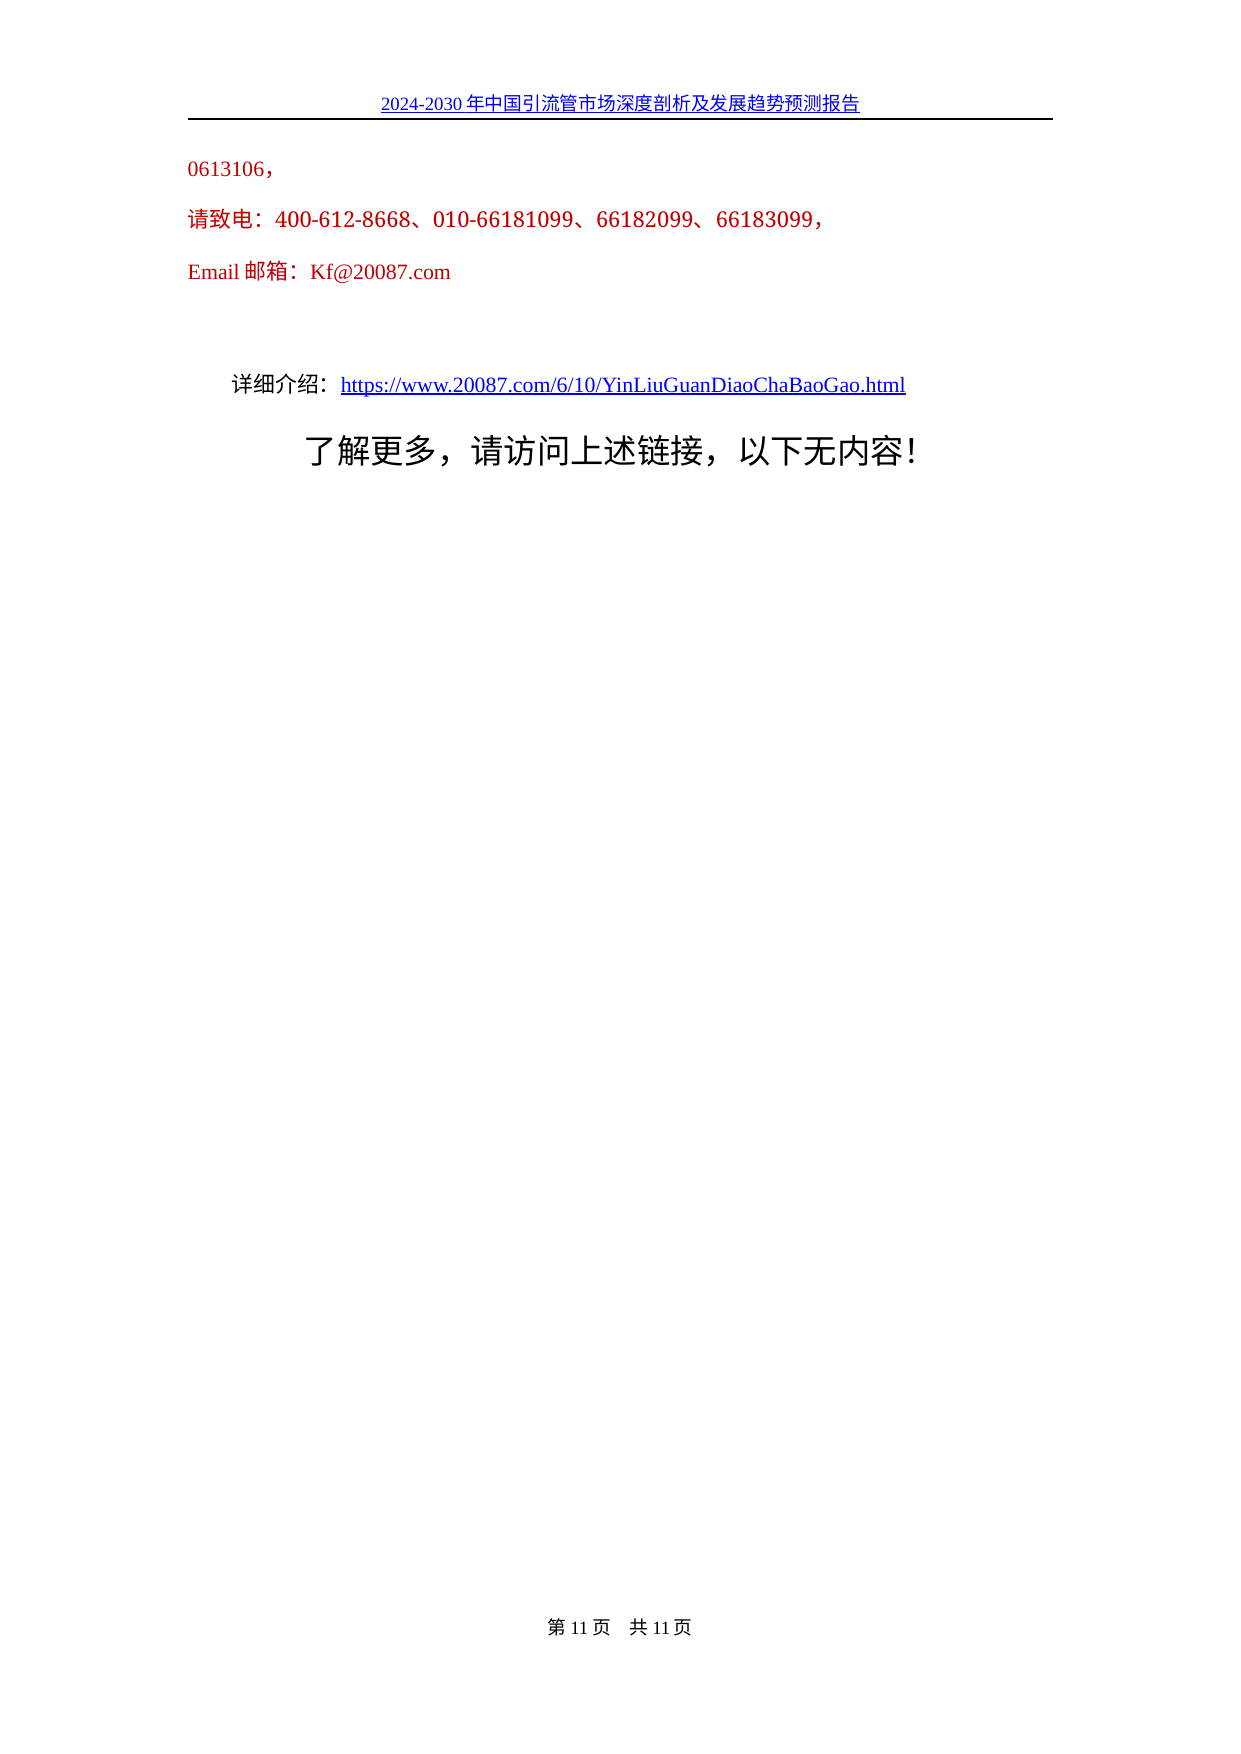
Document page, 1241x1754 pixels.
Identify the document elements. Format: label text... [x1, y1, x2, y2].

text 请致电：400-612-8668、010-66181099、66182099、66183099， [187, 202, 1053, 234]
text Email邮箱：Kf@20087.com [187, 253, 1053, 286]
title 了解更多，请访问上述链接，以下无内容！ [187, 416, 1053, 481]
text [187, 150, 1053, 183]
text 详细介绍：https://www.20087.com/6/10/YinLiuGuanDiaoChaBaoGao.html [187, 366, 1053, 399]
